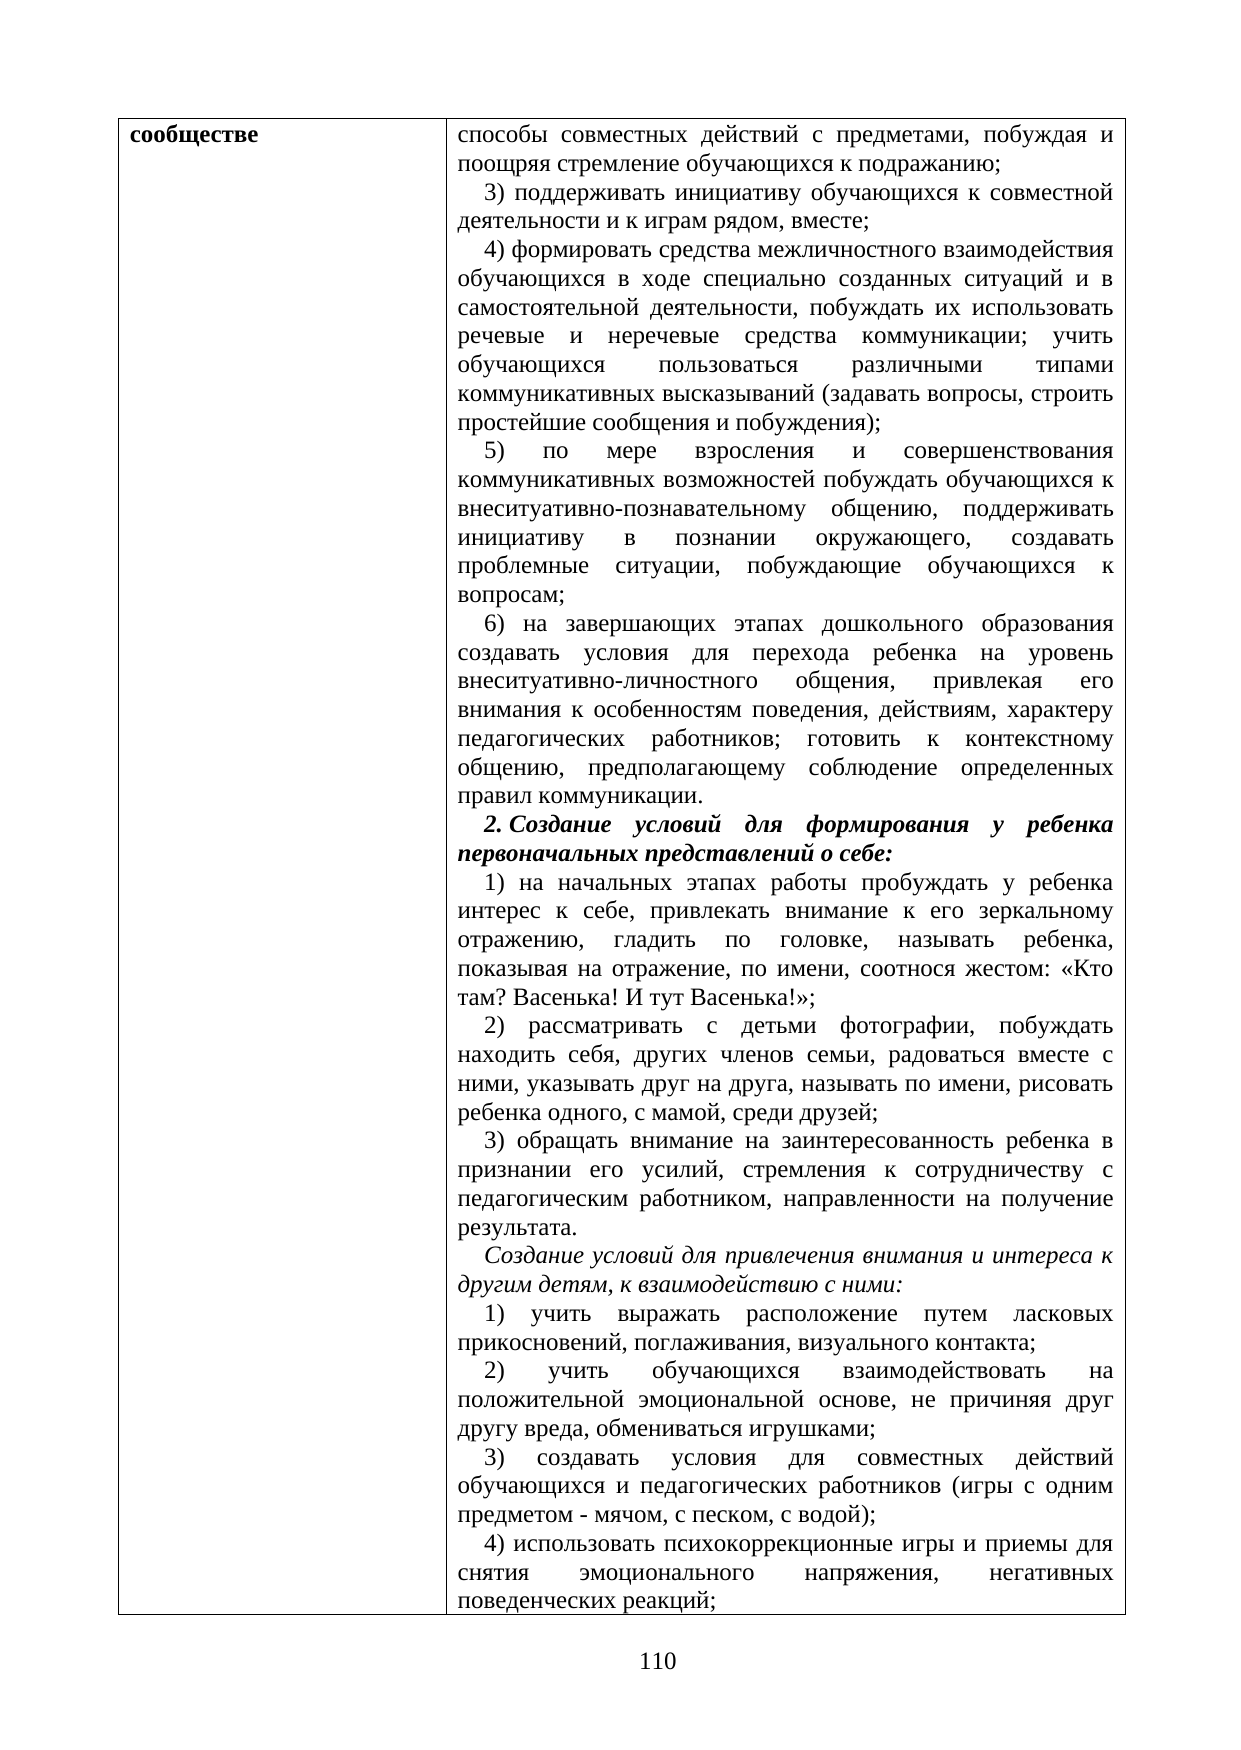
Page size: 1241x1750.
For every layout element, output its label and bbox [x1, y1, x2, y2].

table_cell [119, 119, 446, 1614]
table_cell [447, 119, 1125, 1614]
